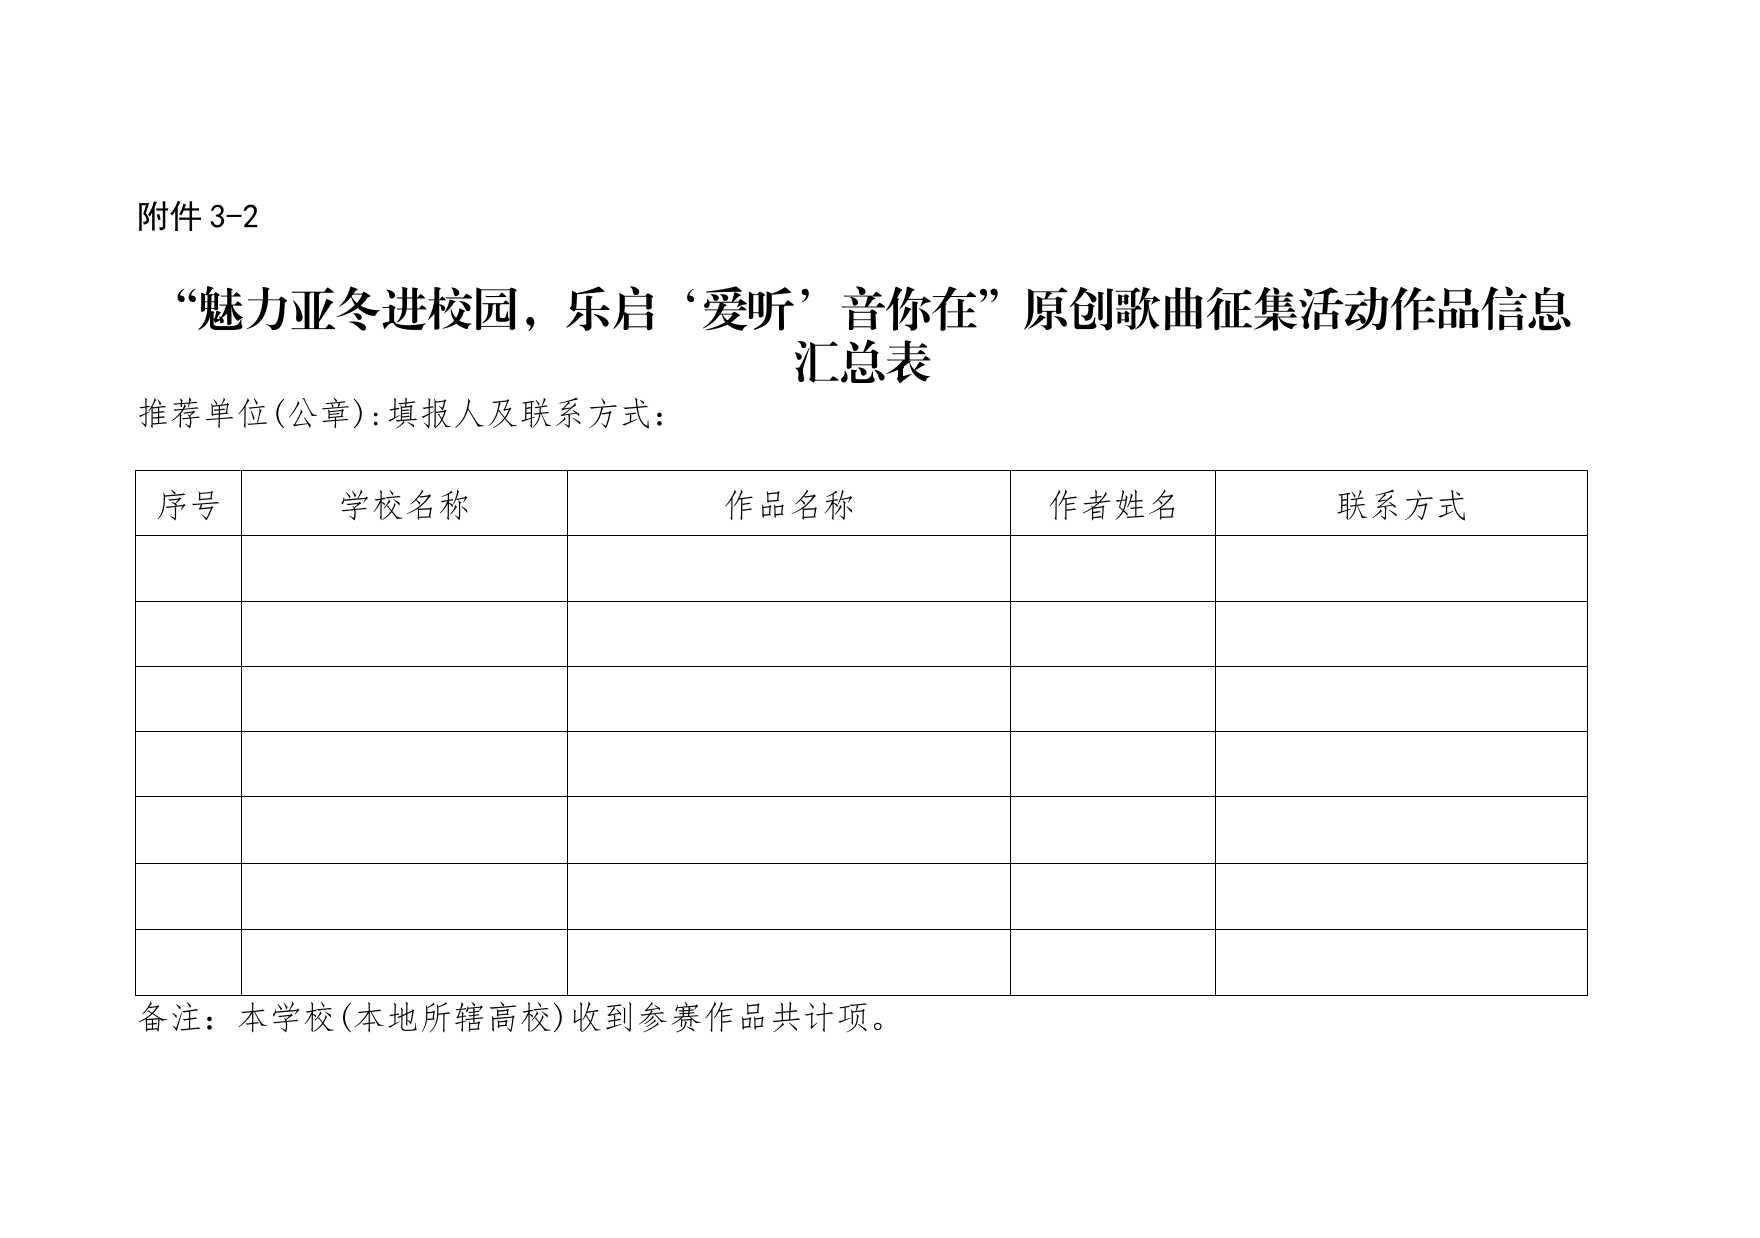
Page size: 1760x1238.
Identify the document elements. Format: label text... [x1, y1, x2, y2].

table_cell [1011, 930, 1215, 995]
table_cell [568, 732, 1010, 796]
table_cell [242, 930, 567, 995]
table_cell [1216, 602, 1587, 666]
text “魅力亚冬进校园，乐启‘爱听’音你在”原创歌曲征集活动作品信息 [136, 285, 1589, 339]
table_cell [1011, 667, 1215, 731]
table_cell [242, 732, 567, 796]
table_cell [568, 930, 1010, 995]
table_cell [1011, 864, 1215, 929]
table_cell [1011, 732, 1215, 796]
table_cell [136, 732, 241, 796]
table_cell [242, 536, 567, 601]
table_cell [1011, 797, 1215, 863]
table_cell [568, 536, 1010, 601]
text 备注：本学校(本地所辖高校)收到参赛作品共计项。 [136, 996, 1589, 1034]
table_header 作者姓名 [1011, 471, 1215, 535]
table_cell [136, 602, 241, 666]
text 汇总表 [136, 339, 1589, 392]
table_cell [136, 797, 241, 863]
text 推荐单位(公章):填报人及联系方式： [136, 392, 1589, 430]
table_cell [1011, 602, 1215, 666]
table_header 作品名称 [568, 471, 1010, 535]
table_cell [1216, 732, 1587, 796]
table_cell [136, 930, 241, 995]
table_cell [1216, 797, 1587, 863]
table_cell [242, 797, 567, 863]
table_cell [136, 536, 241, 601]
table_cell [568, 602, 1010, 666]
table_cell [1216, 536, 1587, 601]
table_cell [1011, 536, 1215, 601]
table_cell [568, 864, 1010, 929]
table_cell [568, 797, 1010, 863]
table_cell [1216, 930, 1587, 995]
table_cell [1216, 864, 1587, 929]
table_header 学校名称 [242, 471, 567, 535]
table_cell [242, 602, 567, 666]
table_cell [136, 864, 241, 929]
table_cell [242, 864, 567, 929]
table_header 序号 [136, 471, 241, 535]
table_cell [1216, 667, 1587, 731]
table_cell [136, 667, 241, 731]
table_cell [568, 667, 1010, 731]
table_header 联系方式 [1216, 471, 1587, 535]
table_cell [242, 667, 567, 731]
text 附件3-2 [136, 195, 1589, 233]
